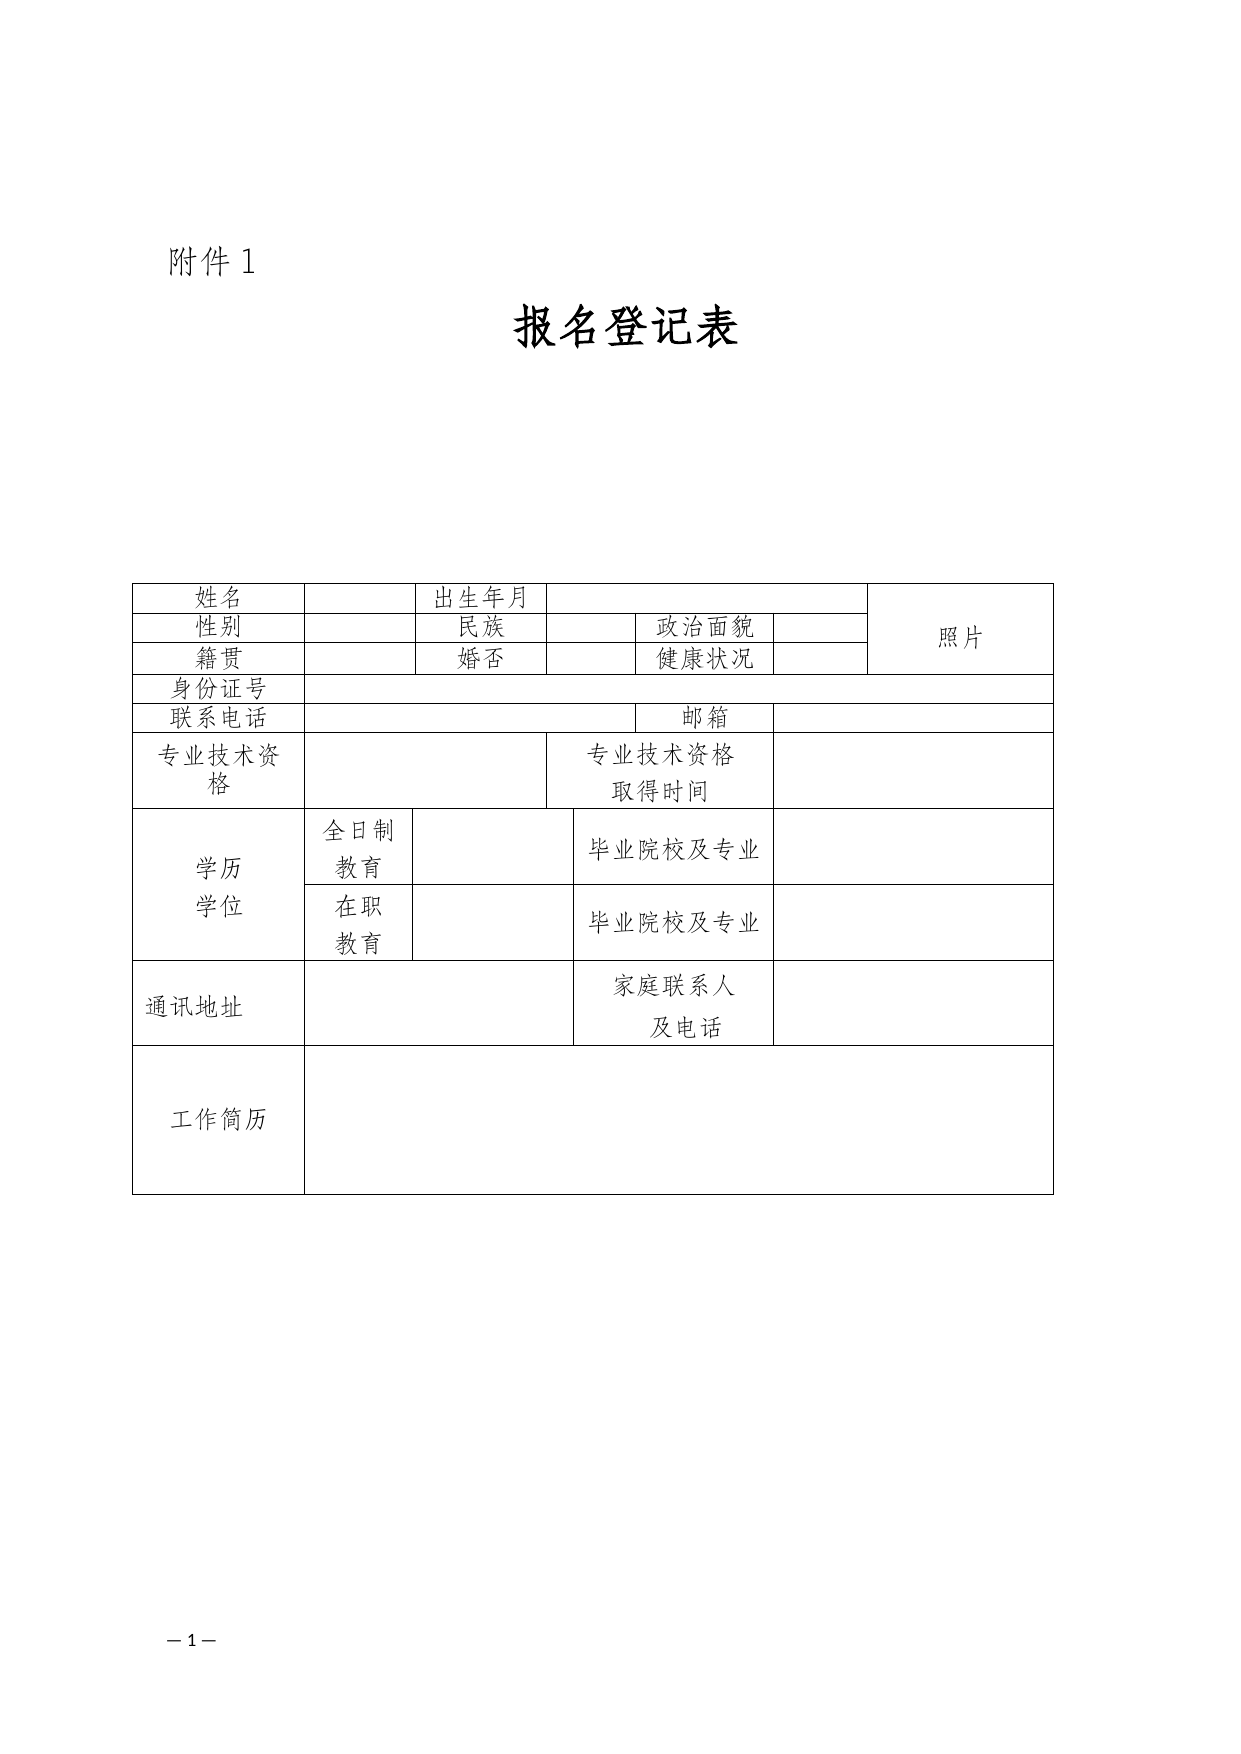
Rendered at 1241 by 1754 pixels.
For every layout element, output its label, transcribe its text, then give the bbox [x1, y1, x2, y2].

table_header [131, 424, 1081, 1353]
text 附件1 [165, 230, 1087, 295]
text 报名登记表 [165, 295, 1087, 360]
